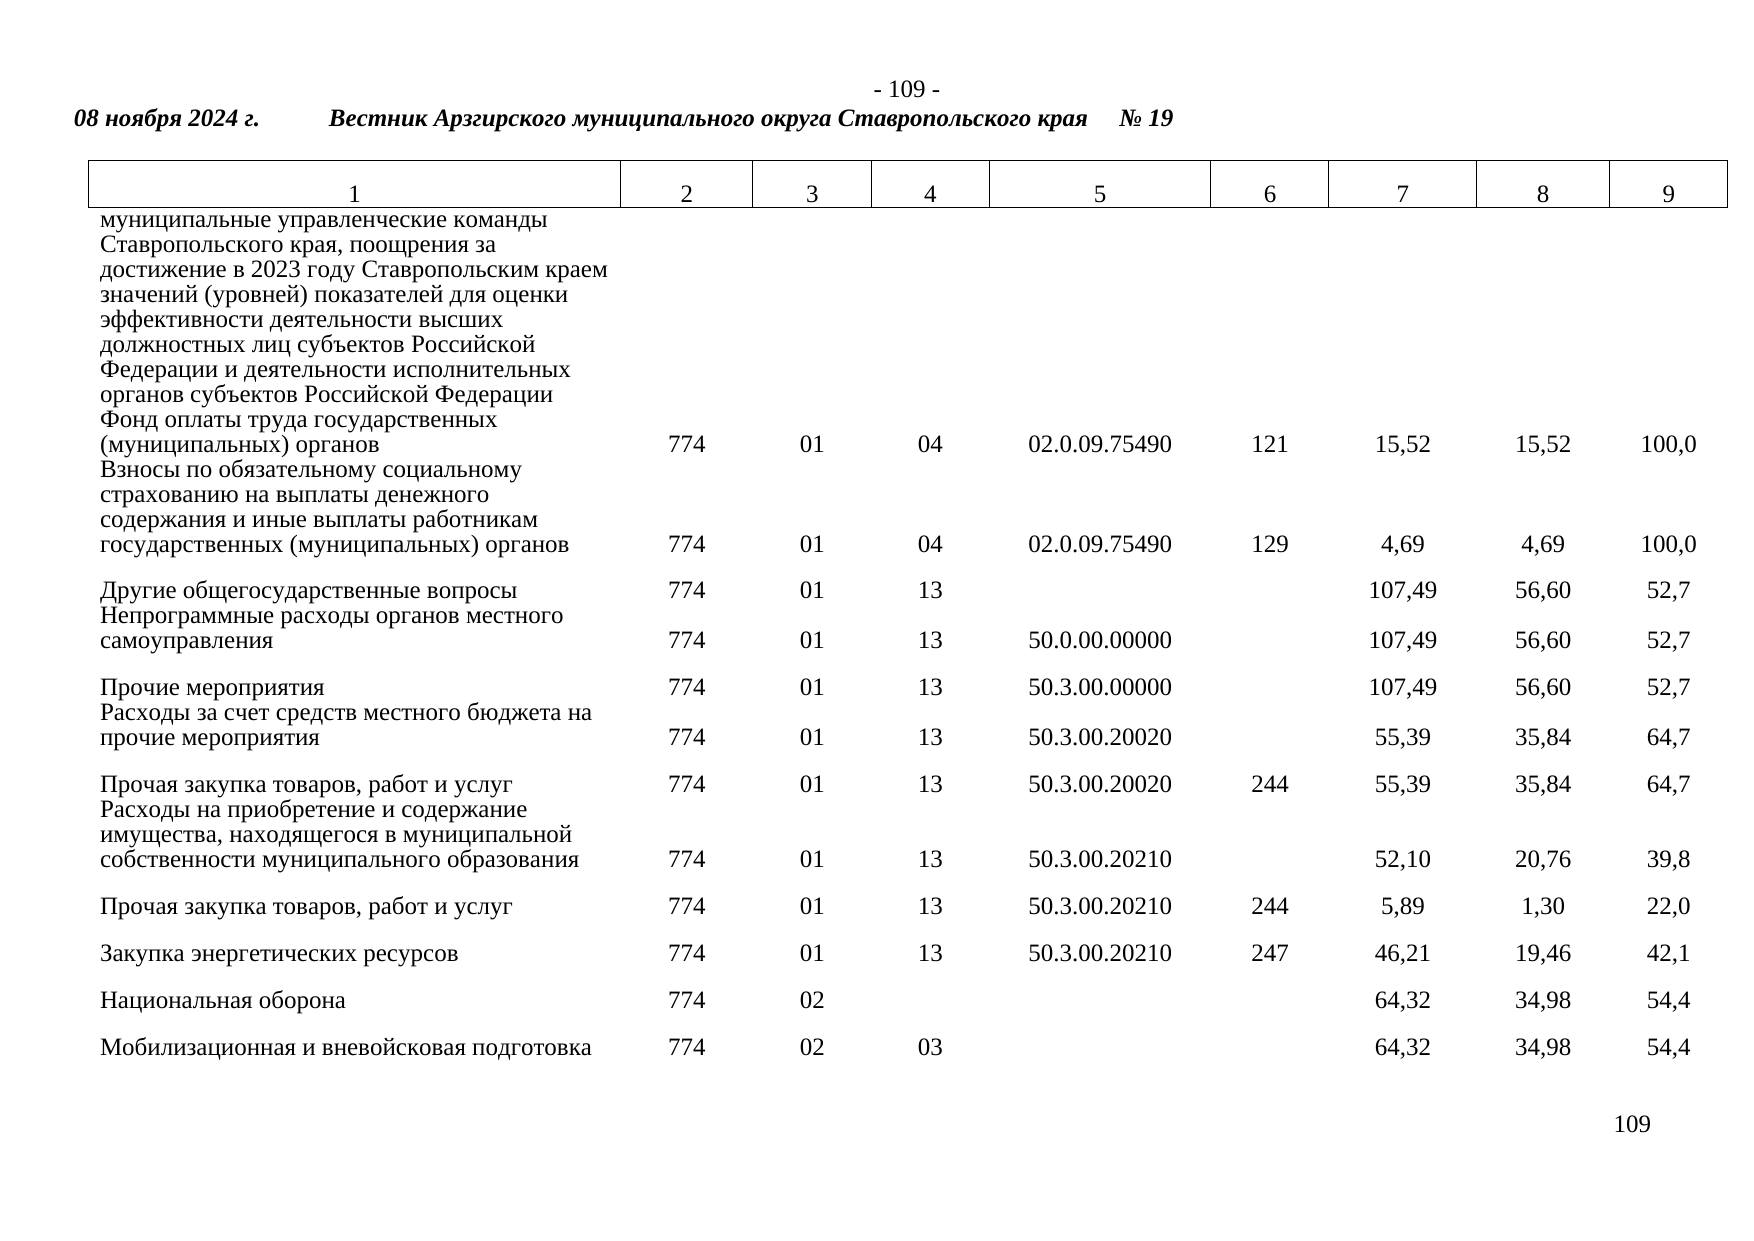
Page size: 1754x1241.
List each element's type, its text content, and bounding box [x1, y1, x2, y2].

table_header 4 [872, 161, 989, 207]
table_header 6 [1211, 161, 1328, 207]
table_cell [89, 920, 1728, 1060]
table_header 1 [89, 161, 620, 207]
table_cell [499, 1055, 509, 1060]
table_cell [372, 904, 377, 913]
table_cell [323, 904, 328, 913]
table_header 8 [1477, 161, 1609, 207]
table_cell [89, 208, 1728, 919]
table_header 5 [990, 161, 1210, 207]
table_header 2 [621, 161, 752, 207]
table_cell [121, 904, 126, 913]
table_header 7 [1329, 161, 1476, 207]
table_header 3 [753, 161, 871, 207]
table_header 9 [1610, 161, 1727, 207]
